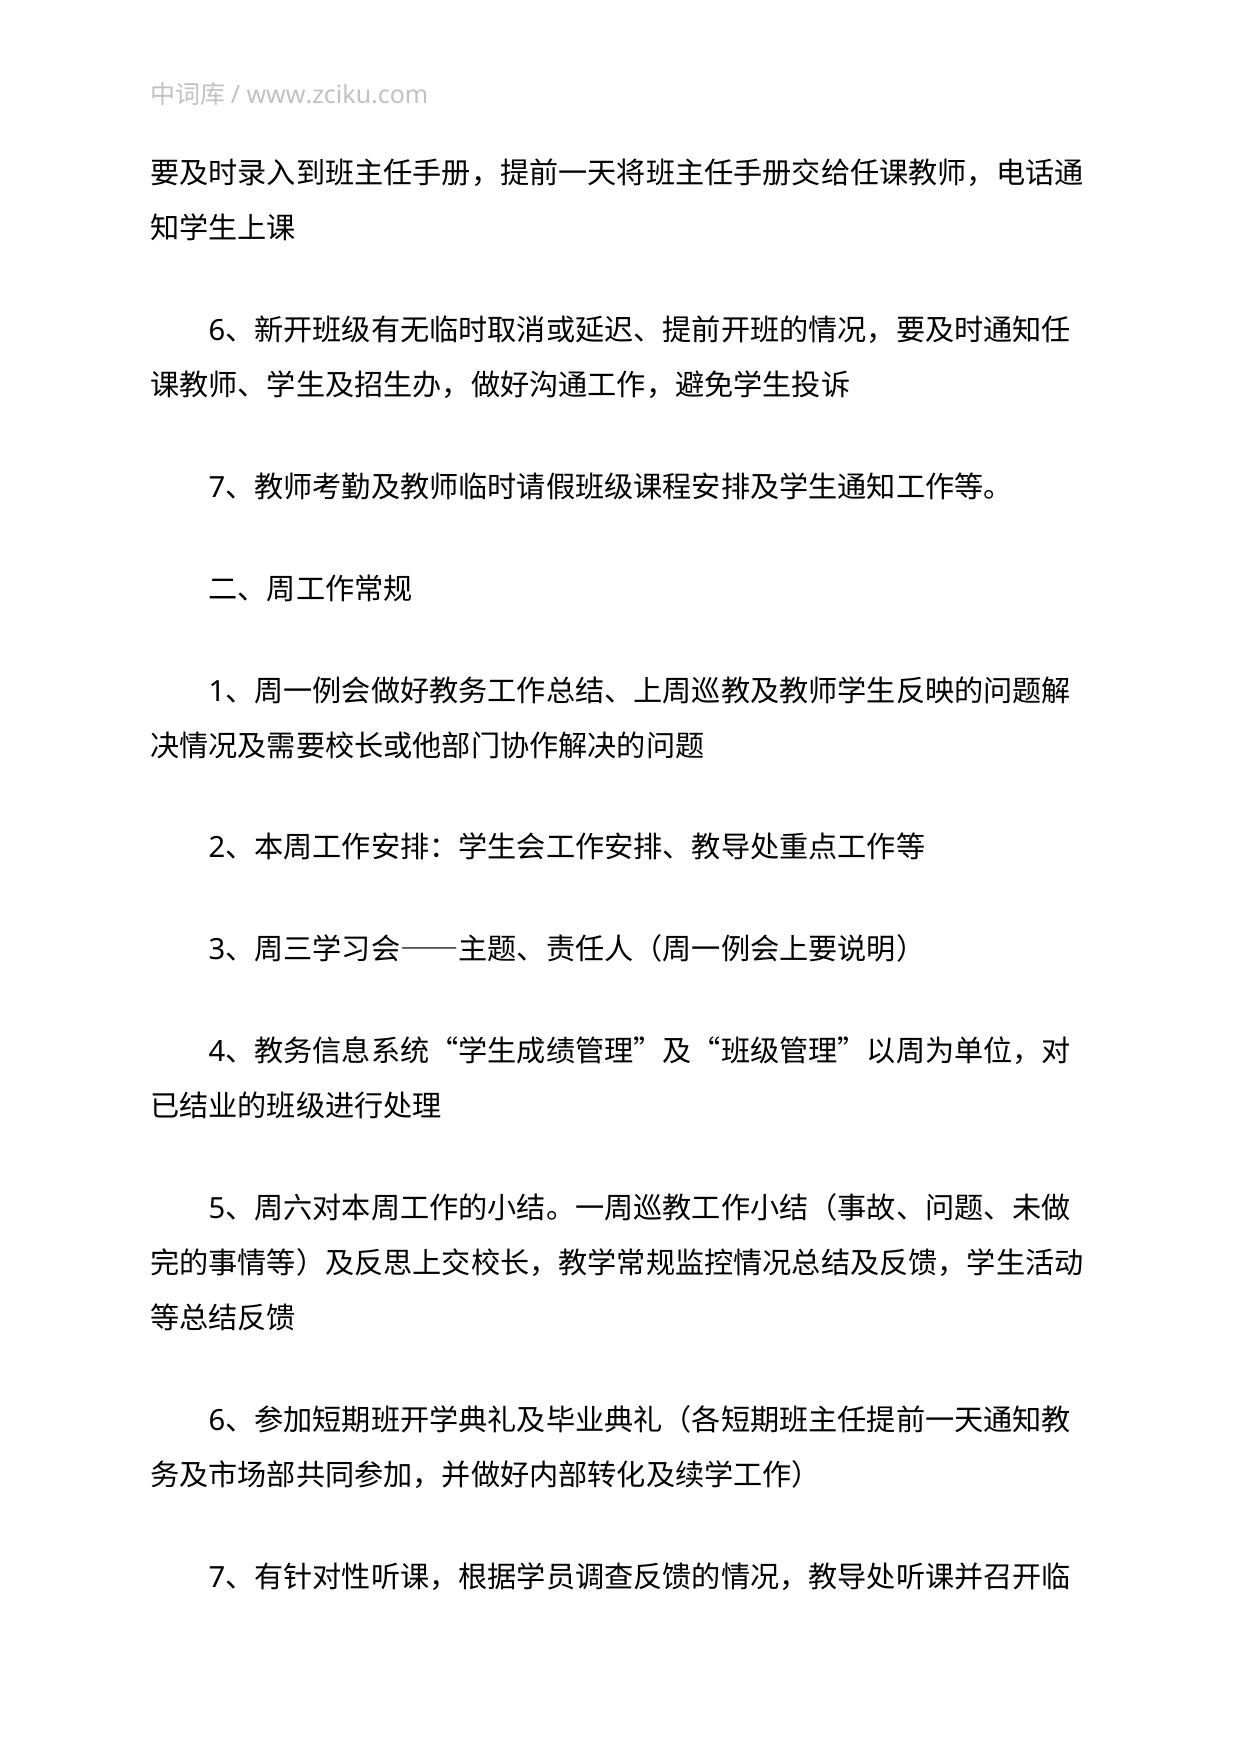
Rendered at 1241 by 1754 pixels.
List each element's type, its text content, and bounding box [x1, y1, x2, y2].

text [150, 1553, 1090, 1596]
text 二、周工作常规 [150, 565, 1090, 608]
text 7、教师考勤及教师临时请假班级课程安排及学生通知工作等。 [150, 463, 1090, 506]
text 4、教务信息系统“学生成绩管理”及“班级管理”以周为单位，对已结业的班级进行处理 [150, 1028, 1090, 1125]
text 6、新开班级有无临时取消或延迟、提前开班的情况，要及时通知任课教师、学生及招生办，做好沟通工作，避免学生投诉 [150, 307, 1090, 404]
text 2、本周工作安排：学生会工作安排、教导处重点工作等 [150, 824, 1090, 866]
text 1、周一例会做好教务工作总结、上周巡教及教师学生反映的问题解决情况及需要校长或他部门协作解决的问题 [150, 667, 1090, 764]
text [150, 150, 1090, 247]
text 6、参加短期班开学典礼及毕业典礼（各短期班主任提前一天通知教务及市场部共同参加，并做好内部转化及续学工作） [150, 1396, 1090, 1494]
text 5、周六对本周工作的小结。一周巡教工作小结（事故、问题、未做完的事情等）及反思上交校长，教学常规监控情况总结及反馈，学生活动等总结反馈 [150, 1185, 1090, 1337]
text 3、周三学习会——主题、责任人（周一例会上要说明） [150, 926, 1090, 968]
